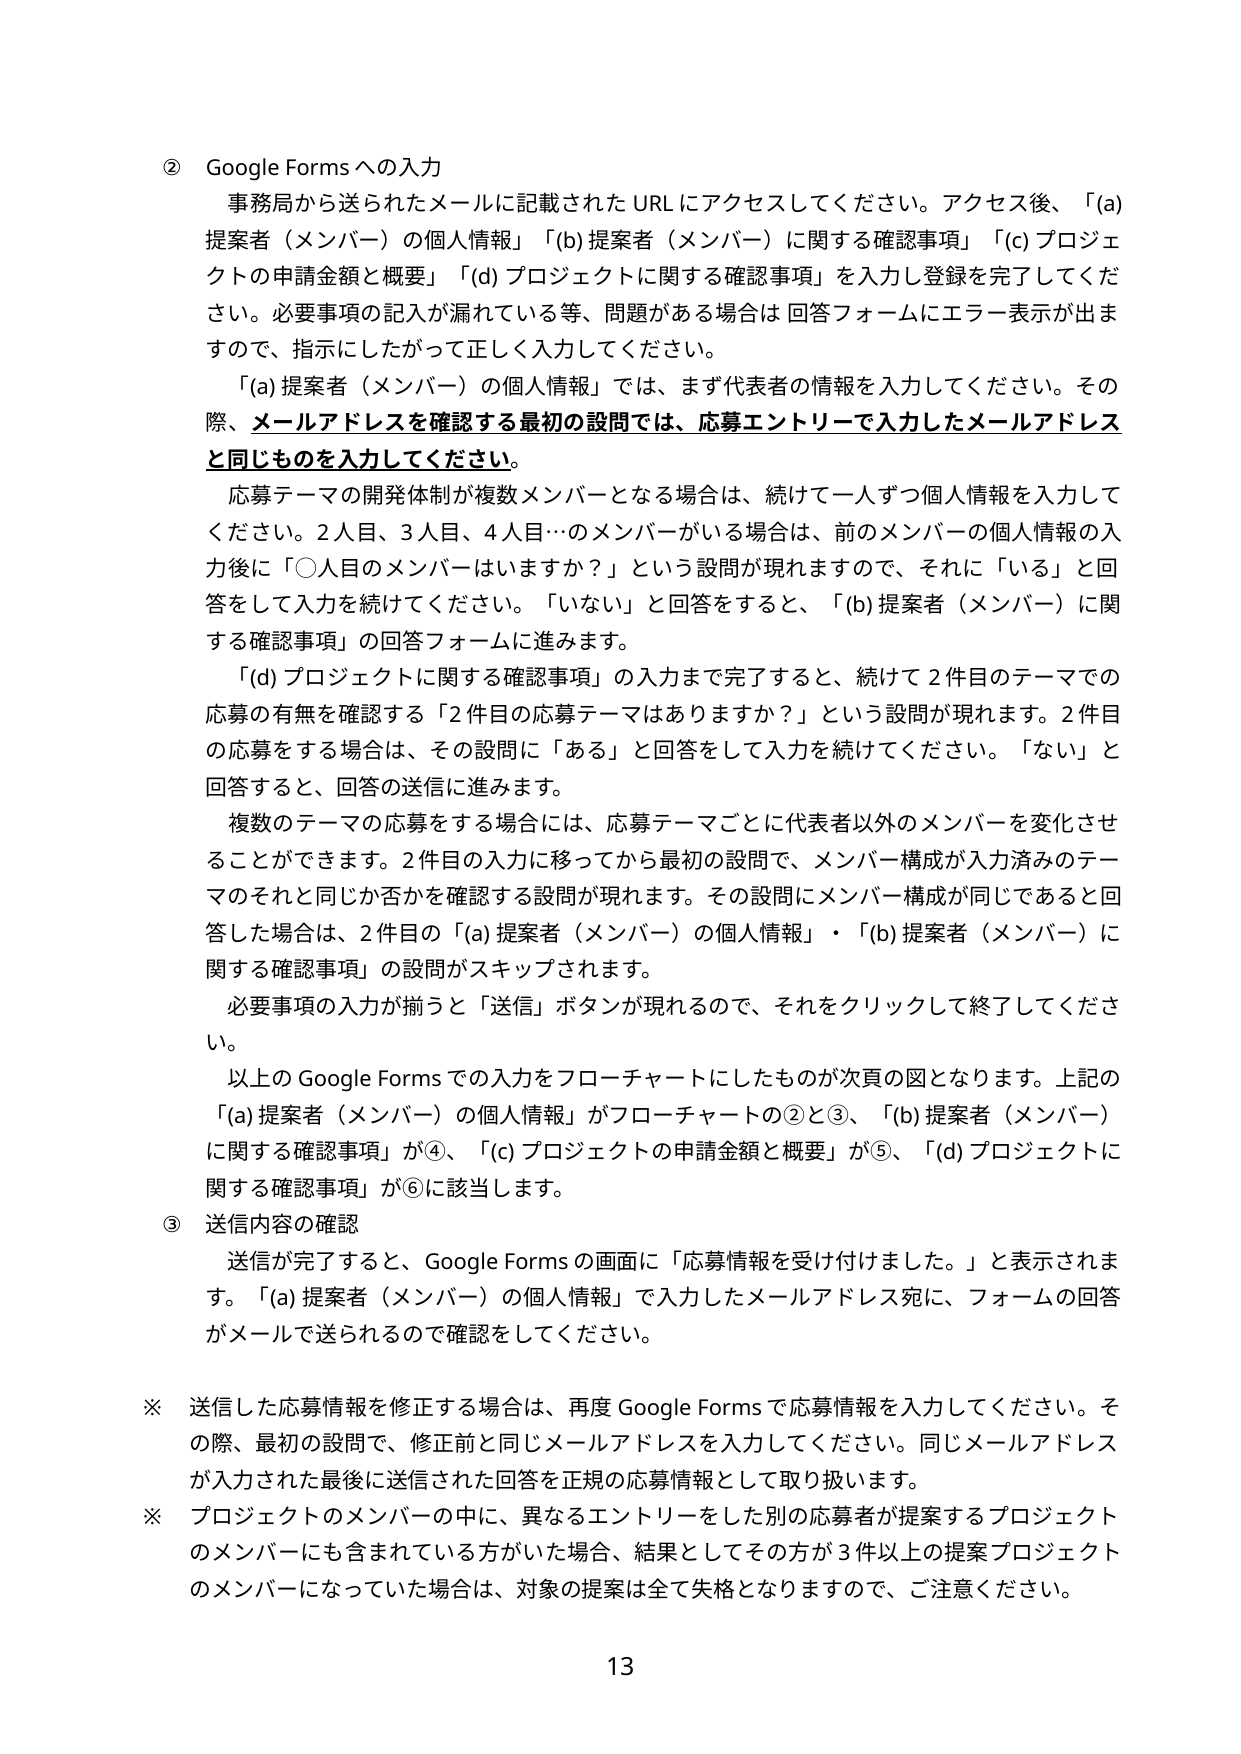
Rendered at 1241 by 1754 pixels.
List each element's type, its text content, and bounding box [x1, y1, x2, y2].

list プロジェクトのメンバーの中に、異なるエントリーをした別の応募者が提案するプロジェクトのメンバーにも含まれている方がいた場合、結果としてその方が3件以上の提案プロジェクトのメンバーになっていた場合は、対象の提案は全て失格となりますので、ご注意ください。 [143, 1497, 1122, 1606]
list 送信が完了すると、Google Formsの画面に「応募情報を受け付けました。」と表示されます。「(a) 提案者（メンバー）の個人情報」で入力したメールアドレス宛に、フォームの回答がメールで送られるので確認をしてください。 [206, 1241, 1122, 1351]
list 複数のテーマの応募をする場合には、応募テーマごとに代表者以外のメンバーを変化させることができます。2件目の入力に移ってから最初の設問で、メンバー構成が入力済みのテーマのそれと同じか否かを確認する設問が現れます。その設問にメンバー構成が同じであると回答した場合は、2件目の「(a) 提案者（メンバー）の個人情報」・「(b) 提案者（メンバー）に関する確認事項」の設問がスキップされます。 [206, 804, 1122, 986]
list Google Formsへの入力 [162, 148, 1122, 184]
list 以上のGoogle Formsでの入力をフローチャートにしたものが次頁の図となります。上記の「(a) 提案者（メンバー）の個人情報」がフローチャートの②と③、「(b) 提案者（メンバー）に関する確認事項」が④、「(c) プロジェクトの申請金額と概要」が⑤、「(d) プロジェクトに関する確認事項」が⑥に該当します。 [206, 1059, 1122, 1205]
list 事務局から送られたメールに記載されたURLにアクセスしてください。アクセス後、「(a) 提案者（メンバー）の個人情報」「(b) 提案者（メンバー）に関する確認事項」「(c) プロジェクトの申請金額と概要」「(d) プロジェクトに関する確認事項」を入力し登録を完了してください。必要事項の記入が漏れている等、問題がある場合は 回答フォームにエラー表示が出ますので、指示にしたがって正しく入力してください。 [206, 184, 1122, 366]
list 送信内容の確認 [162, 1205, 1122, 1241]
list 送信した応募情報を修正する場合は、再度Google Formsで応募情報を入力してください。その際、最初の設問で、修正前と同じメールアドレスを入力してください。同じメールアドレスが入力された最後に送信された回答を正規の応募情報として取り扱います。 [143, 1387, 1122, 1497]
list 応募テーマの開発体制が複数メンバーとなる場合は、続けて一人ずつ個人情報を入力してください。2人目、3人目、4人目…のメンバーがいる場合は、前のメンバーの個人情報の入力後に「◯人目のメンバーはいますか？」という設問が現れますので、それに「いる」と回答をして入力を続けてください。「いない」と回答をすると、「(b) 提案者（メンバー）に関する確認事項」の回答フォームに進みます。 [206, 476, 1122, 658]
list 必要事項の入力が揃うと「送信」ボタンが現れるので、それをクリックして終了してください。 [206, 986, 1122, 1059]
list 「(d) プロジェクトに関する確認事項」の入力まで完了すると、続けて2件目のテーマでの応募の有無を確認する「2件目の応募テーマはありますか？」という設問が現れます。2件目の応募をする場合は、その設問に「ある」と回答をして入力を続けてください。「ない」と回答すると、回答の送信に進みます。 [206, 658, 1122, 804]
list 「(a) 提案者（メンバー）の個人情報」では、まず代表者の情報を入力してください。その際、メールアドレスを確認する最初の設問では、応募エントリーで入力したメールアドレスと同じものを入力してください。 [206, 366, 1122, 476]
